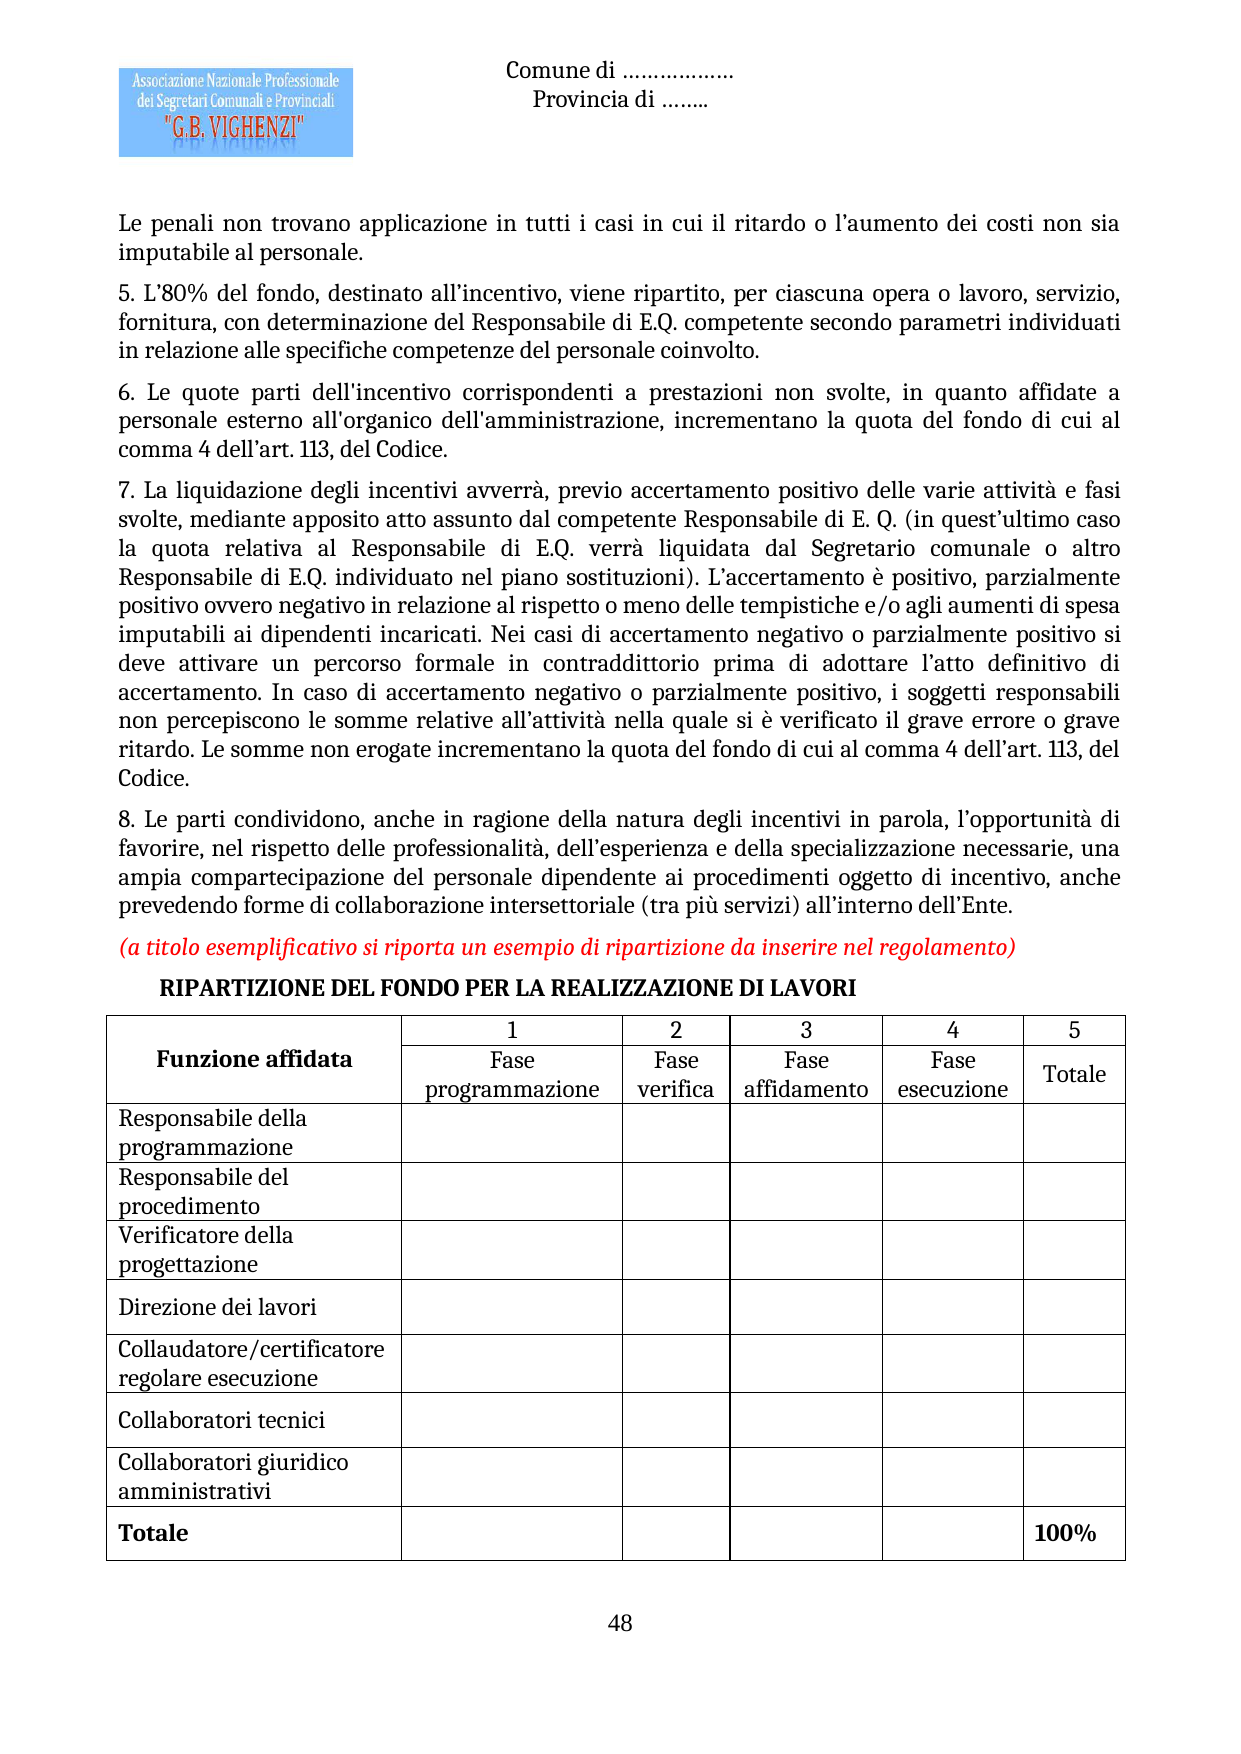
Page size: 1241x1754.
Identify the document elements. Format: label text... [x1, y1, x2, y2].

table_cell [1024, 1393, 1125, 1447]
table_cell [623, 1507, 729, 1560]
table_cell [402, 1448, 622, 1506]
text (a titolo esemplificativo si riporta un esempio di ripartizione da inserire nel regolamento) [118, 932, 1122, 961]
table_cell [623, 1393, 729, 1447]
table_cell [883, 1221, 1023, 1279]
table_cell [731, 1104, 882, 1162]
table_cell [623, 1221, 729, 1279]
table_cell [731, 1280, 882, 1334]
table_cell Fase affidamento [731, 1046, 882, 1103]
table_cell [731, 1448, 882, 1506]
table_cell Collaudatore/certificatore regolare esecuzione [107, 1335, 401, 1392]
table_header 2 [623, 1016, 729, 1045]
table_cell [1024, 1104, 1125, 1162]
table_cell [731, 1221, 882, 1279]
table_header 5 [1024, 1016, 1125, 1045]
table_cell [402, 1104, 622, 1162]
table_cell Fase verifica [623, 1046, 729, 1103]
table_cell [731, 1335, 882, 1392]
text 5. L’80% del fondo, destinato all’incentivo, viene ripartito, per ciascuna opera o lavoro, servizio, fornitura, con determinazione del Responsabile di E.Q. competente secondo parametri individuati in relazione alle specifiche competenze del personale coinvolto. [118, 279, 1122, 365]
table_cell [1024, 1448, 1125, 1506]
table_cell Collaboratori giuridico amministrativi [107, 1448, 401, 1506]
table_cell Fase esecuzione [883, 1046, 1023, 1103]
table_cell [731, 1393, 882, 1447]
table_cell [1024, 1280, 1125, 1334]
table_cell [623, 1335, 729, 1392]
text RIPARTIZIONE DEL FONDO PER LA REALIZZAZIONE DI LAVORI [159, 974, 1131, 1002]
table_cell Totale [1024, 1046, 1125, 1103]
text 6. Le quote parti dell'incentivo corrispondenti a prestazioni non svolte, in quanto affidate a personale esterno all'organico dell'amministrazione, incrementano la quota del fondo di cui al comma 4 dell’art. 113, del Codice. [118, 377, 1122, 464]
table_header 3 [731, 1016, 882, 1045]
table_cell Fase programmazione [402, 1046, 622, 1103]
table_cell [883, 1448, 1023, 1506]
table_cell [623, 1448, 729, 1506]
table_cell [883, 1104, 1023, 1162]
table_cell [402, 1393, 622, 1447]
table_cell [883, 1163, 1023, 1220]
table_cell [623, 1104, 729, 1162]
table_header 4 [883, 1016, 1023, 1045]
table_cell Totale [107, 1507, 401, 1560]
table_cell Responsabile della programmazione [107, 1104, 401, 1162]
table_cell [623, 1280, 729, 1334]
table_header 1 [402, 1016, 622, 1045]
text 7. La liquidazione degli incentivi avverrà, previo accertamento positivo delle varie attività e fasi svolte, mediante apposito atto assunto dal competente Responsabile di E. Q. (in quest’ultimo caso la quota relativa al Responsabile di E.Q. verrà liquidata dal Segretario comunale o altro Responsabile di E.Q. individuato nel piano sostituzioni). L’accertamento è positivo, parzialmente positivo ovvero negativo in relazione al rispetto o meno delle tempistiche e/o agli aumenti di spesa imputabili ai dipendenti incaricati. Nei casi di accertamento negativo o parzialmente positivo si deve attivare un percorso formale in contraddittorio prima di adottare l’atto definitivo di accertamento. In caso di accertamento negativo o parzialmente positivo, i soggetti responsabili non percepiscono le somme relative all’attività nella quale si è verificato il grave errore o grave ritardo. Le somme non erogate incrementano la quota del fondo di cui al comma 4 dell’art. 113, del Codice. [118, 476, 1122, 792]
table_header Funzione affidata [107, 1016, 401, 1103]
table_cell [1024, 1163, 1125, 1220]
table_cell 100% [1024, 1507, 1125, 1560]
table_cell [883, 1335, 1023, 1392]
table_cell [883, 1393, 1023, 1447]
table_cell [402, 1221, 622, 1279]
table_cell [883, 1280, 1023, 1334]
table_cell [1024, 1221, 1125, 1279]
table_cell [402, 1335, 622, 1392]
table_cell [402, 1280, 622, 1334]
table_cell [731, 1507, 882, 1560]
table_cell [402, 1507, 622, 1560]
table_cell [883, 1507, 1023, 1560]
table_cell [402, 1163, 622, 1220]
table_cell [731, 1163, 882, 1220]
table_cell [623, 1163, 729, 1220]
table_cell [1024, 1335, 1125, 1392]
table_cell Collaboratori tecnici [107, 1393, 401, 1447]
table_cell Direzione dei lavori [107, 1280, 401, 1334]
picture [118, 56, 354, 184]
text 8. Le parti condividono, anche in ragione della natura degli incentivi in parola, l’opportunità di favorire, nel rispetto delle professionalità, dell’esperienza e della specializzazione necessarie, una ampia compartecipazione del personale dipendente ai procedimenti oggetto di incentivo, anche prevedendo forme di collaborazione intersettoriale (tra più servizi) all’interno dell’Ente. [118, 805, 1122, 920]
table_cell Verificatore della progettazione [107, 1221, 401, 1279]
table_cell Responsabile del procedimento [107, 1163, 401, 1220]
